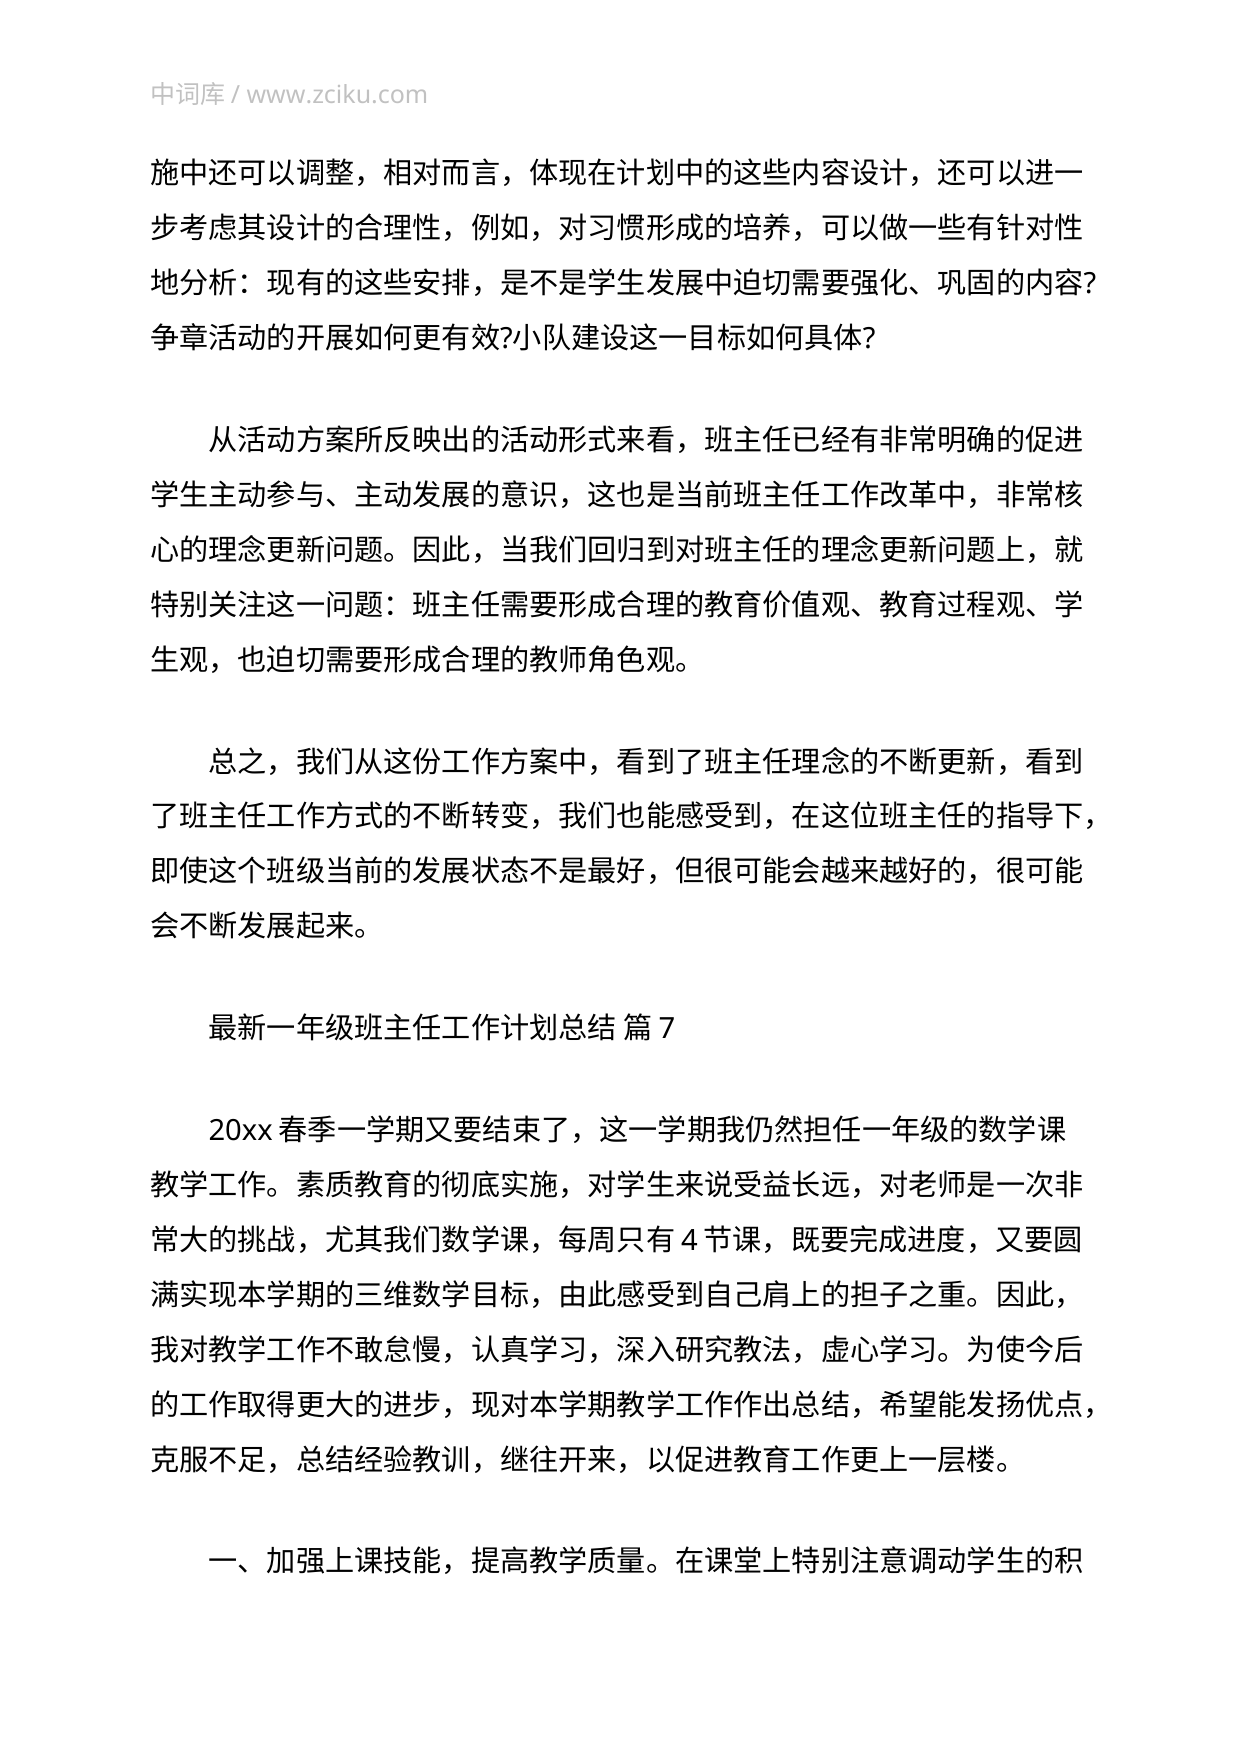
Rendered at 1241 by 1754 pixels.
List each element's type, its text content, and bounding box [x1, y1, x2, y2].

text 总之，我们从这份工作方案中，看到了班主任理念的不断更新，看到了班主任工作方式的不断转变，我们也能感受到，在这位班主任的指导下，即使这个班级当前的发展状态不是最好，但很可能会越来越好的，很可能会不断发展起来。 [150, 738, 1090, 945]
text 20xx春季一学期又要结束了，这一学期我仍然担任一年级的数学课教学工作。素质教育的彻底实施，对学生来说受益长远，对老师是一次非常大的挑战，尤其我们数学课，每周只有4节课，既要完成进度，又要圆满实现本学期的三维数学目标，由此感受到自己肩上的担子之重。因此，我对教学工作不敢怠慢，认真学习，深入研究教法，虚心学习。为使今后的工作取得更大的进步，现对本学期教学工作作出总结，希望能发扬优点，克服不足，总结经验教训，继往开来，以促进教育工作更上一层楼。 [150, 1107, 1090, 1478]
text 最新一年级班主任工作计划总结 篇7 [150, 1004, 1090, 1047]
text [150, 1538, 1090, 1580]
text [150, 150, 1090, 357]
text 从活动方案所反映出的活动形式来看，班主任已经有非常明确的促进学生主动参与、主动发展的意识，这也是当前班主任工作改革中，非常核心的理念更新问题。因此，当我们回归到对班主任的理念更新问题上，就特别关注这一问题：班主任需要形成合理的教育价值观、教育过程观、学生观，也迫切需要形成合理的教师角色观。 [150, 417, 1090, 679]
